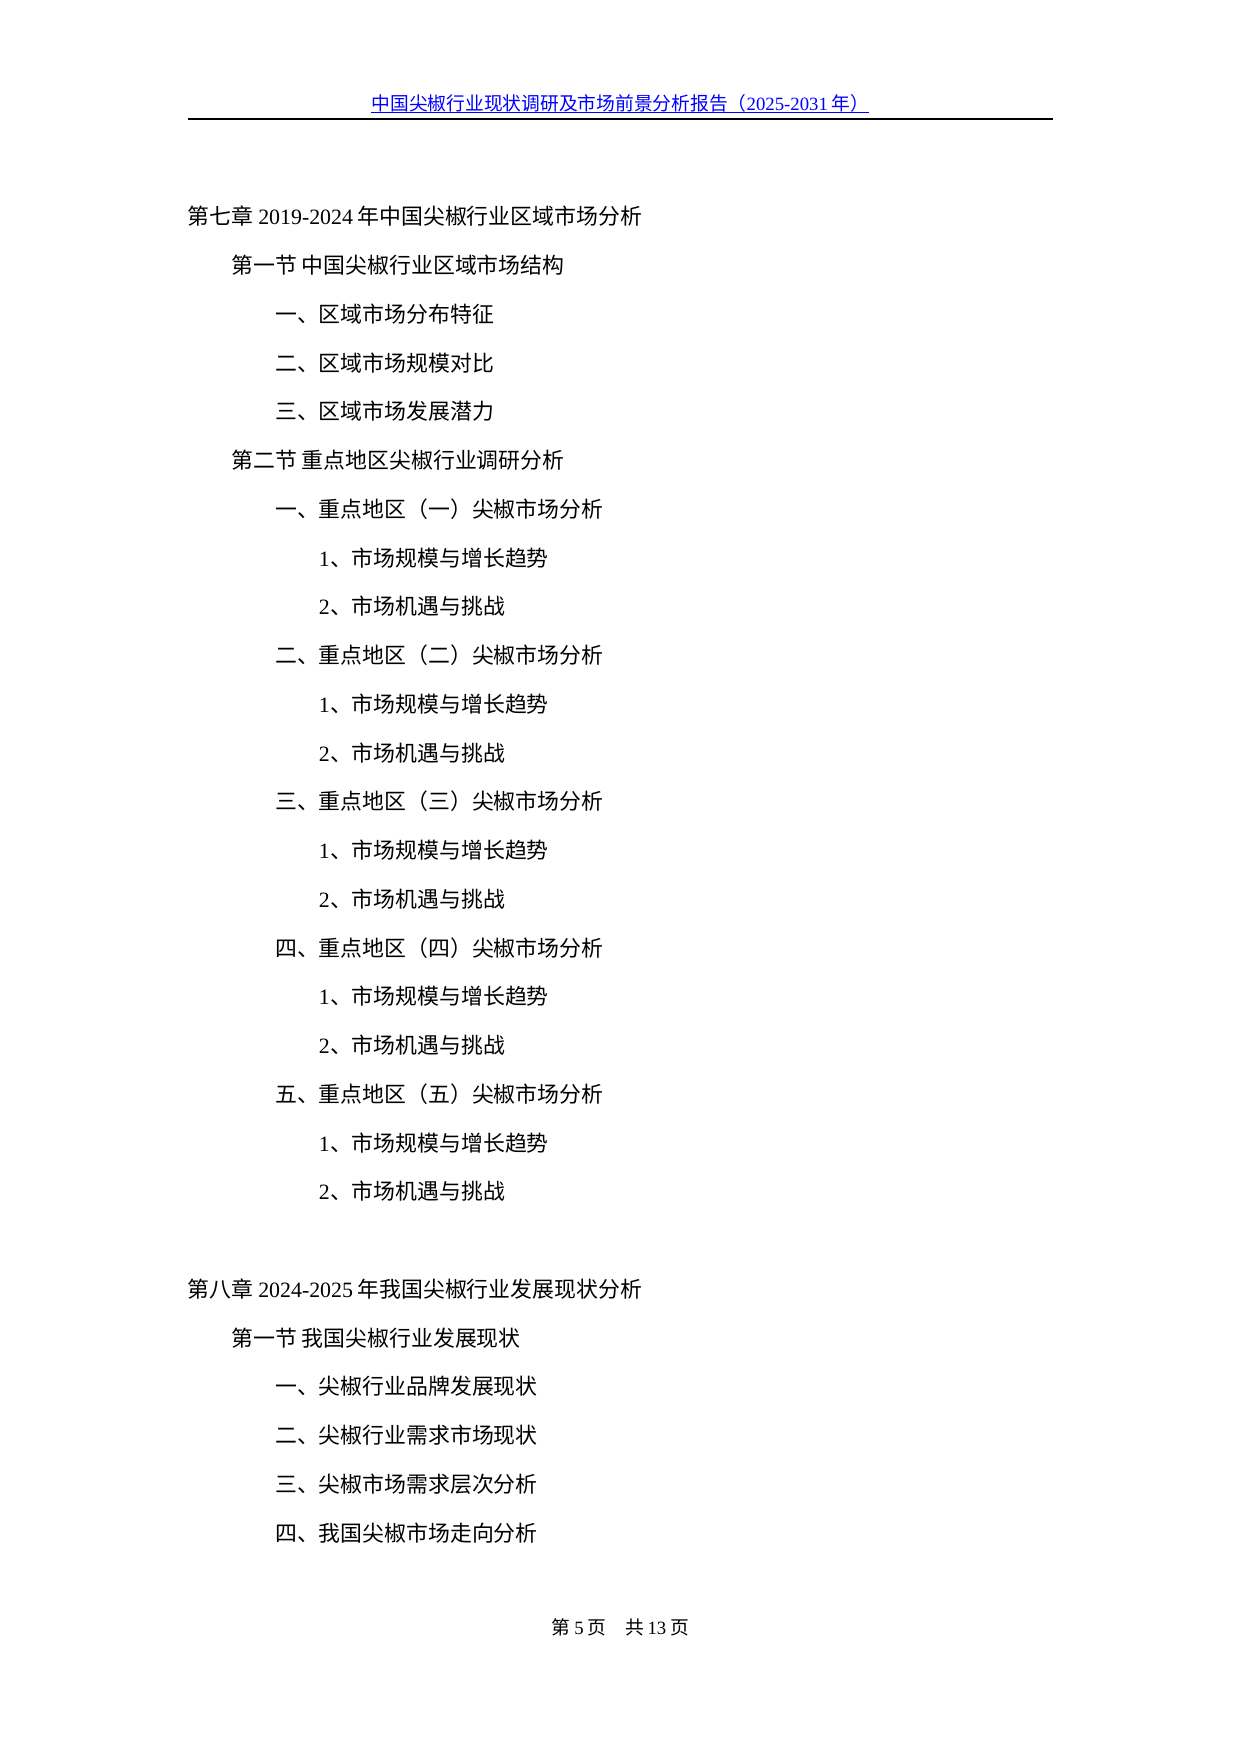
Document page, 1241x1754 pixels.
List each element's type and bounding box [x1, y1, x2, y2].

text [187, 150, 1053, 1548]
